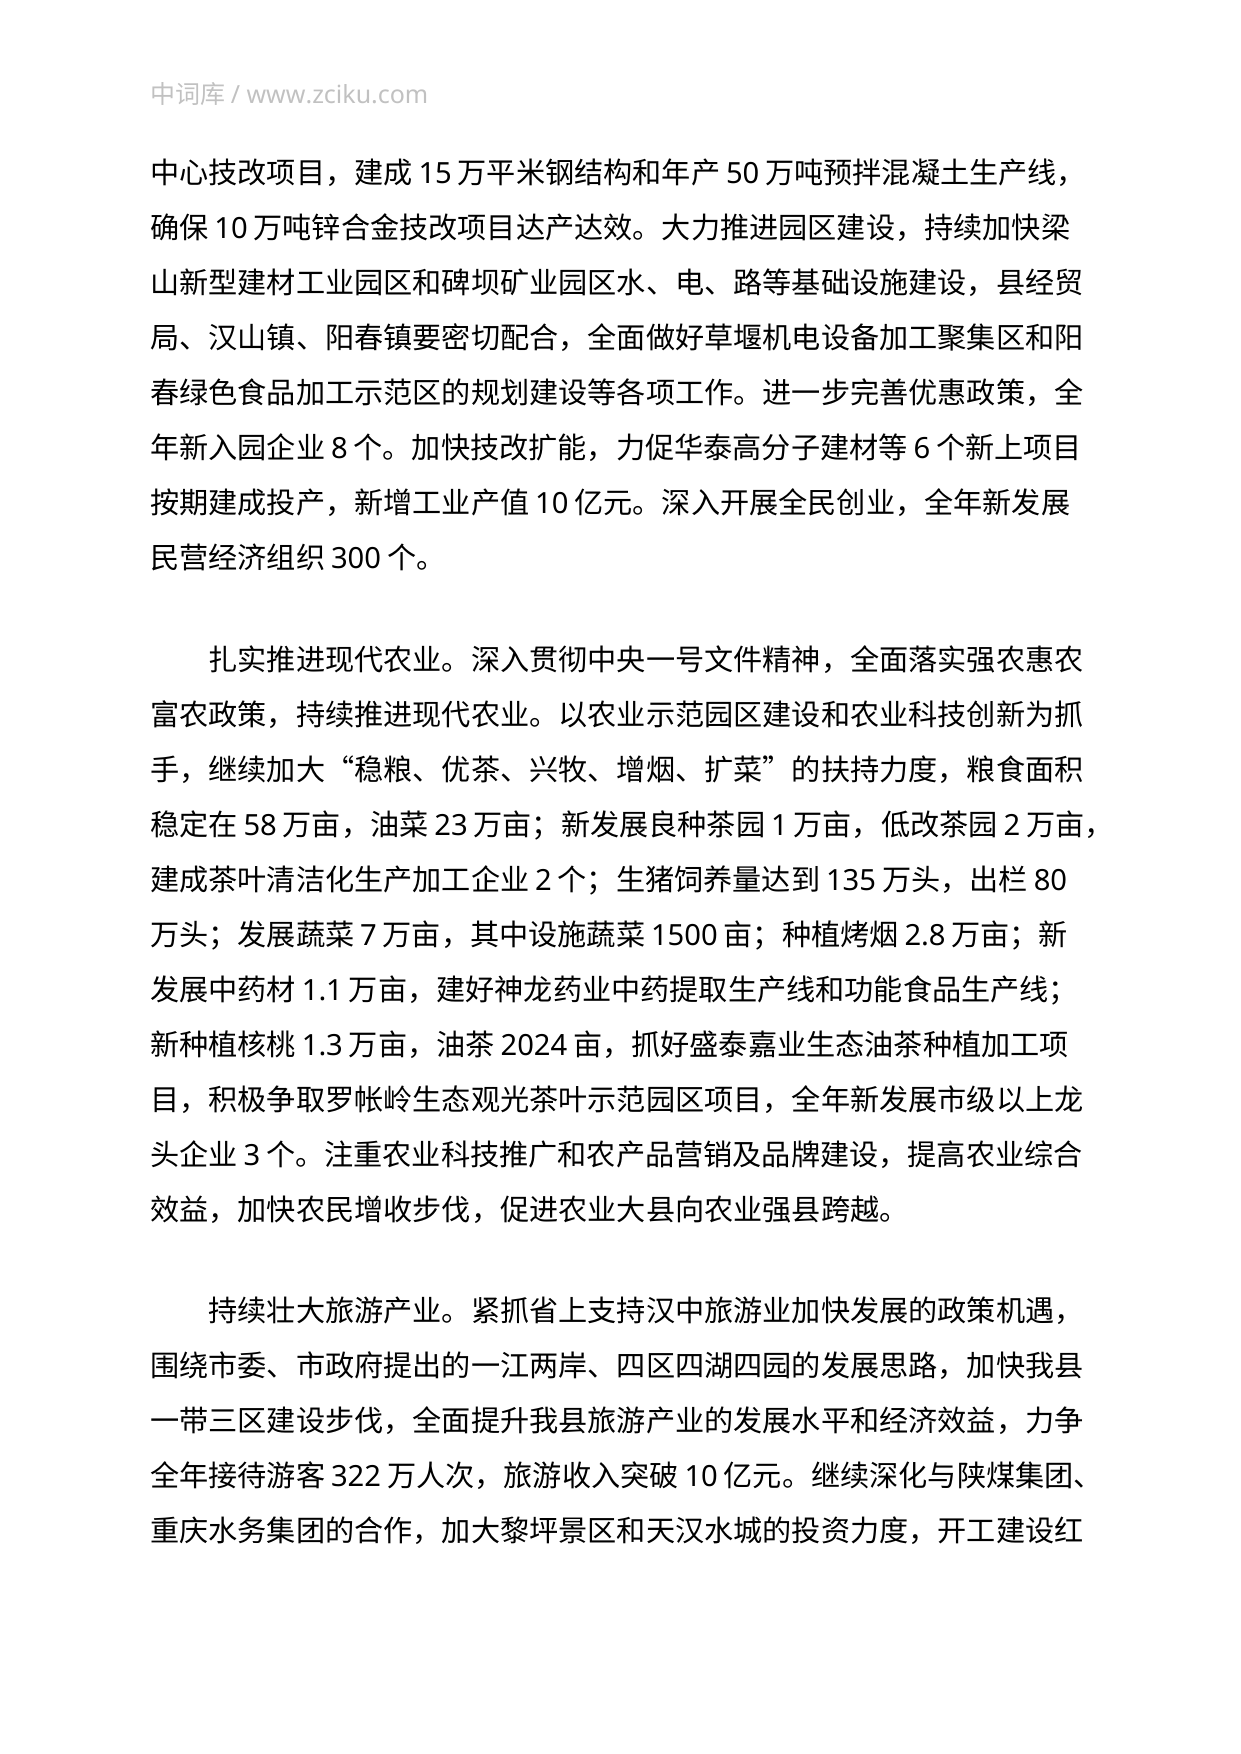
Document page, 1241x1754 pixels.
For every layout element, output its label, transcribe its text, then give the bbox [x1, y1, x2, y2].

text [150, 150, 1090, 577]
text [150, 1288, 1090, 1550]
text 扎实推进现代农业。深入贯彻中央一号文件精神，全面落实强农惠农富农政策，持续推进现代农业。以农业示范园区建设和农业科技创新为抓手，继续加大“稳粮、优茶、兴牧、增烟、扩菜”的扶持力度，粮食面积稳定在58万亩，油菜23万亩；新发展良种茶园1万亩，低改茶园2万亩，建成茶叶清洁化生产加工企业2个；生猪饲养量达到135万头，出栏80万头；发展蔬菜7万亩，其中设施蔬菜1500亩；种植烤烟2.8万亩；新发展中药材1.1万亩，建好神龙药业中药提取生产线和功能食品生产线；新种植核桃1.3万亩，油茶2024亩，抓好盛泰嘉业生态油茶种植加工项目，积极争取罗帐岭生态观光茶叶示范园区项目，全年新发展市级以上龙头企业3个。注重农业科技推广和农产品营销及品牌建设，提高农业综合效益，加快农民增收步伐，促进农业大县向农业强县跨越。 [150, 637, 1090, 1228]
